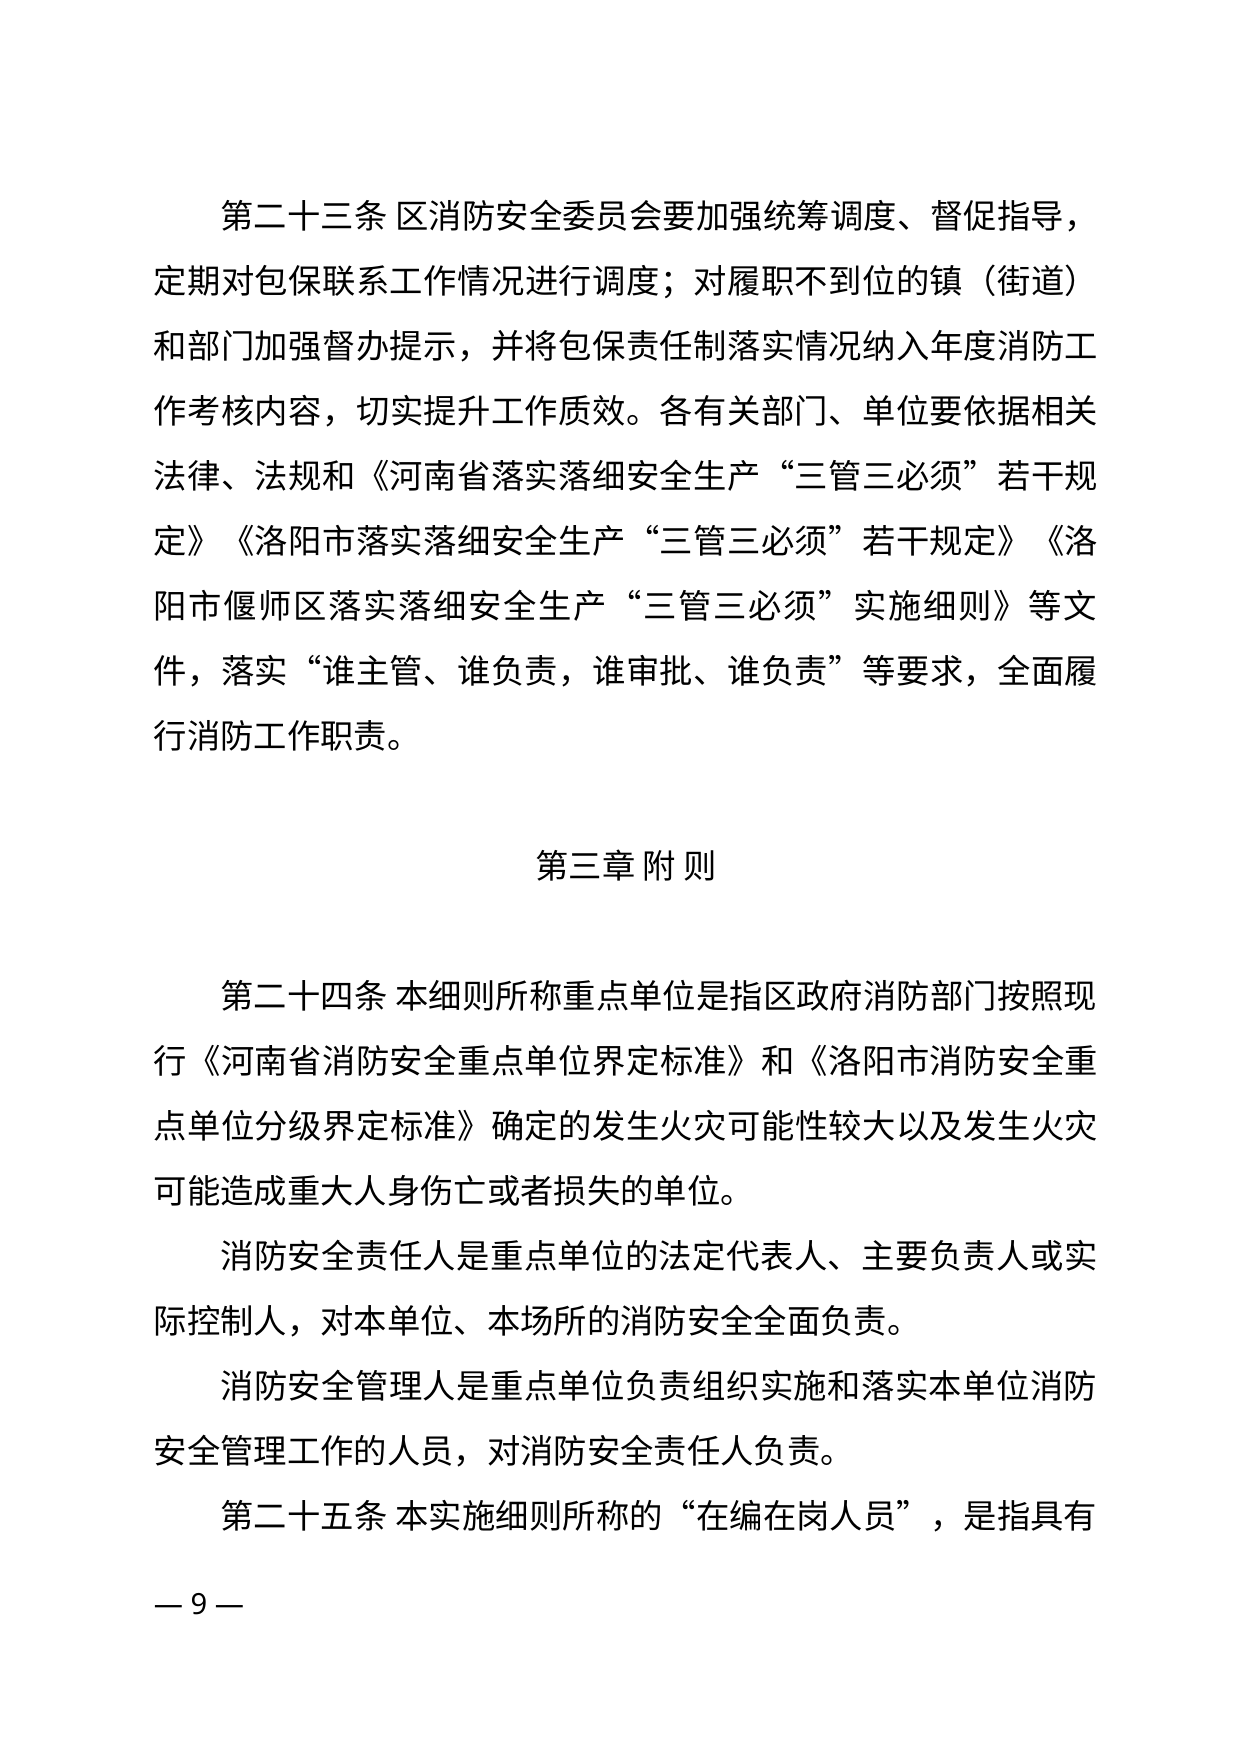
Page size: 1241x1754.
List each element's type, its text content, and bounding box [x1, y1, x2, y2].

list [153, 1482, 1098, 1547]
list 消防安全管理人是重点单位负责组织实施和落实本单位消防安全管理工作的人员，对消防安全责任人负责。 [153, 1352, 1098, 1482]
list 消防安全责任人是重点单位的法定代表人、主要负责人或实际控制人，对本单位、本场所的消防安全全面负责。 [153, 1222, 1098, 1352]
list 第二十三条 区消防安全委员会要加强统筹调度、督促指导，定期对包保联系工作情况进行调度；对履职不到位的镇（街道）和部门加强督办提示，并将包保责任制落实情况纳入年度消防工作考核内容，切实提升工作质效。各有关部门、单位要依据相关法律、法规和《河南省落实落细安全生产“三管三必须”若干规定》《洛阳市落实落细安全生产“三管三必须”若干规定》《洛阳市偃师区落实落细安全生产“三管三必须”实施细则》等文件，落实“谁主管、谁负责，谁审批、谁负责”等要求，全面履行消防工作职责。 [153, 182, 1098, 767]
list 第二十四条 本细则所称重点单位是指区政府消防部门按照现行《河南省消防安全重点单位界定标准》和《洛阳市消防安全重点单位分级界定标准》确定的发生火灾可能性较大以及发生火灾可能造成重大人身伤亡或者损失的单位。 [153, 962, 1098, 1222]
text 第三章 附 则 [153, 832, 1098, 897]
